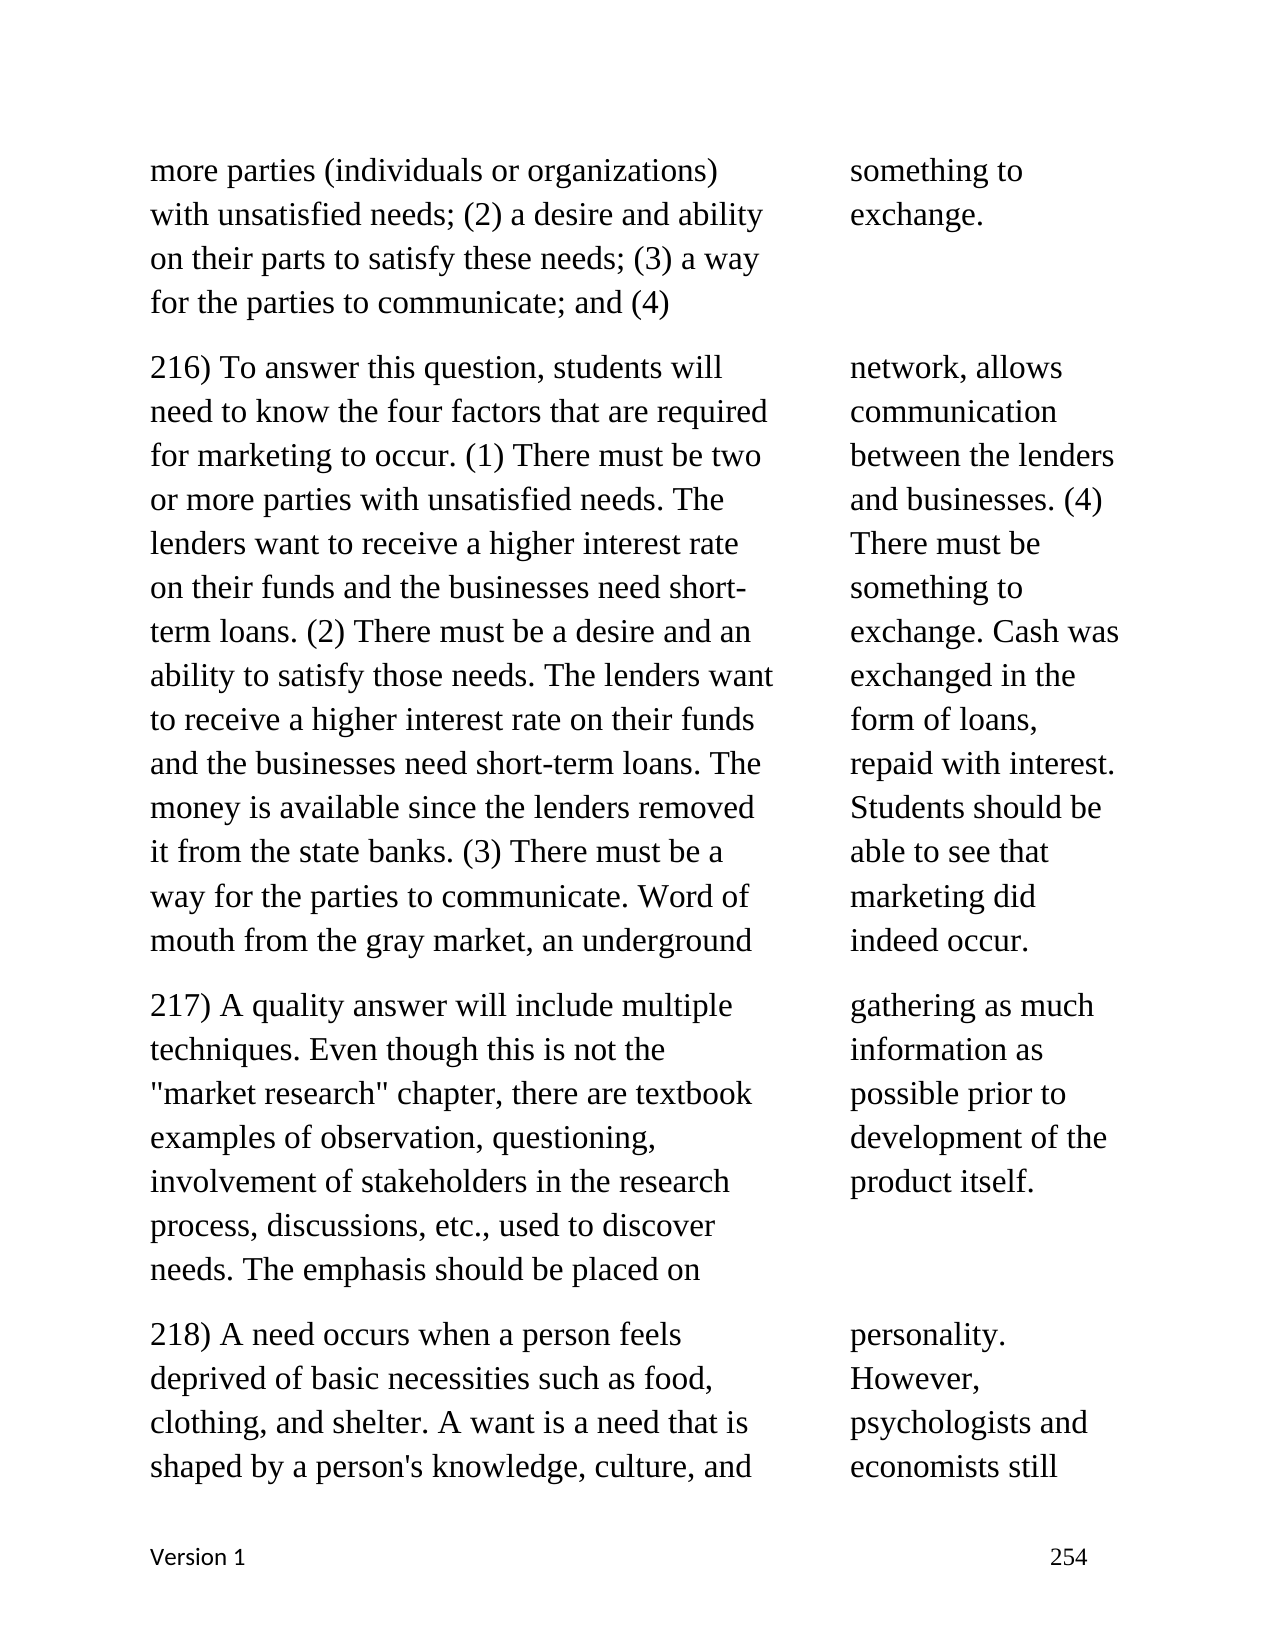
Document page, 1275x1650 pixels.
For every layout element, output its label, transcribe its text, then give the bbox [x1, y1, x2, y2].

text 216) To answer this question, students will need to know the four factors that are required for marketing to occur. (1) There must be two or more parties with unsatisfied needs. The lenders want to receive a higher interest rate on their funds and the businesses need short-term loans. (2) There must be a desire and an ability to satisfy those needs. The lenders want to receive a higher interest rate on their funds and the businesses need short-term loans. The money is available since the lenders removed it from the state banks. (3) There must be a way for the parties to communicate. Word of mouth from the gray market, an underground network, allows communication between the lenders and businesses. (4) There must be something to exchange. Cash was exchanged in the form of loans, repaid with interest. Students should be able to see that marketing did indeed occur. [150, 347, 775, 958]
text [850, 150, 1125, 232]
text 217) A quality answer will include multiple techniques. Even though this is not the "market research" chapter, there are textbook examples of observation, questioning, involvement of stakeholders in the research process, discussions, etc., used to discover needs. The emphasis should be placed on gathering as much information as possible prior to development of the product itself. [850, 985, 1125, 1199]
text 217) A quality answer will include multiple techniques. Even though this is not the "market research" chapter, there are textbook examples of observation, questioning, involvement of stakeholders in the research process, discussions, etc., used to discover needs. The emphasis should be placed on gathering as much information as possible prior to development of the product itself. [150, 985, 775, 1287]
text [150, 1314, 775, 1484]
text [150, 150, 775, 321]
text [850, 1314, 1125, 1484]
text 216) To answer this question, students will need to know the four factors that are required for marketing to occur. (1) There must be two or more parties with unsatisfied needs. The lenders want to receive a higher interest rate on their funds and the businesses need short-term loans. (2) There must be a desire and an ability to satisfy those needs. The lenders want to receive a higher interest rate on their funds and the businesses need short-term loans. The money is available since the lenders removed it from the state banks. (3) There must be a way for the parties to communicate. Word of mouth from the gray market, an underground network, allows communication between the lenders and businesses. (4) There must be something to exchange. Cash was exchanged in the form of loans, repaid with interest. Students should be able to see that marketing did indeed occur. [850, 347, 1125, 958]
